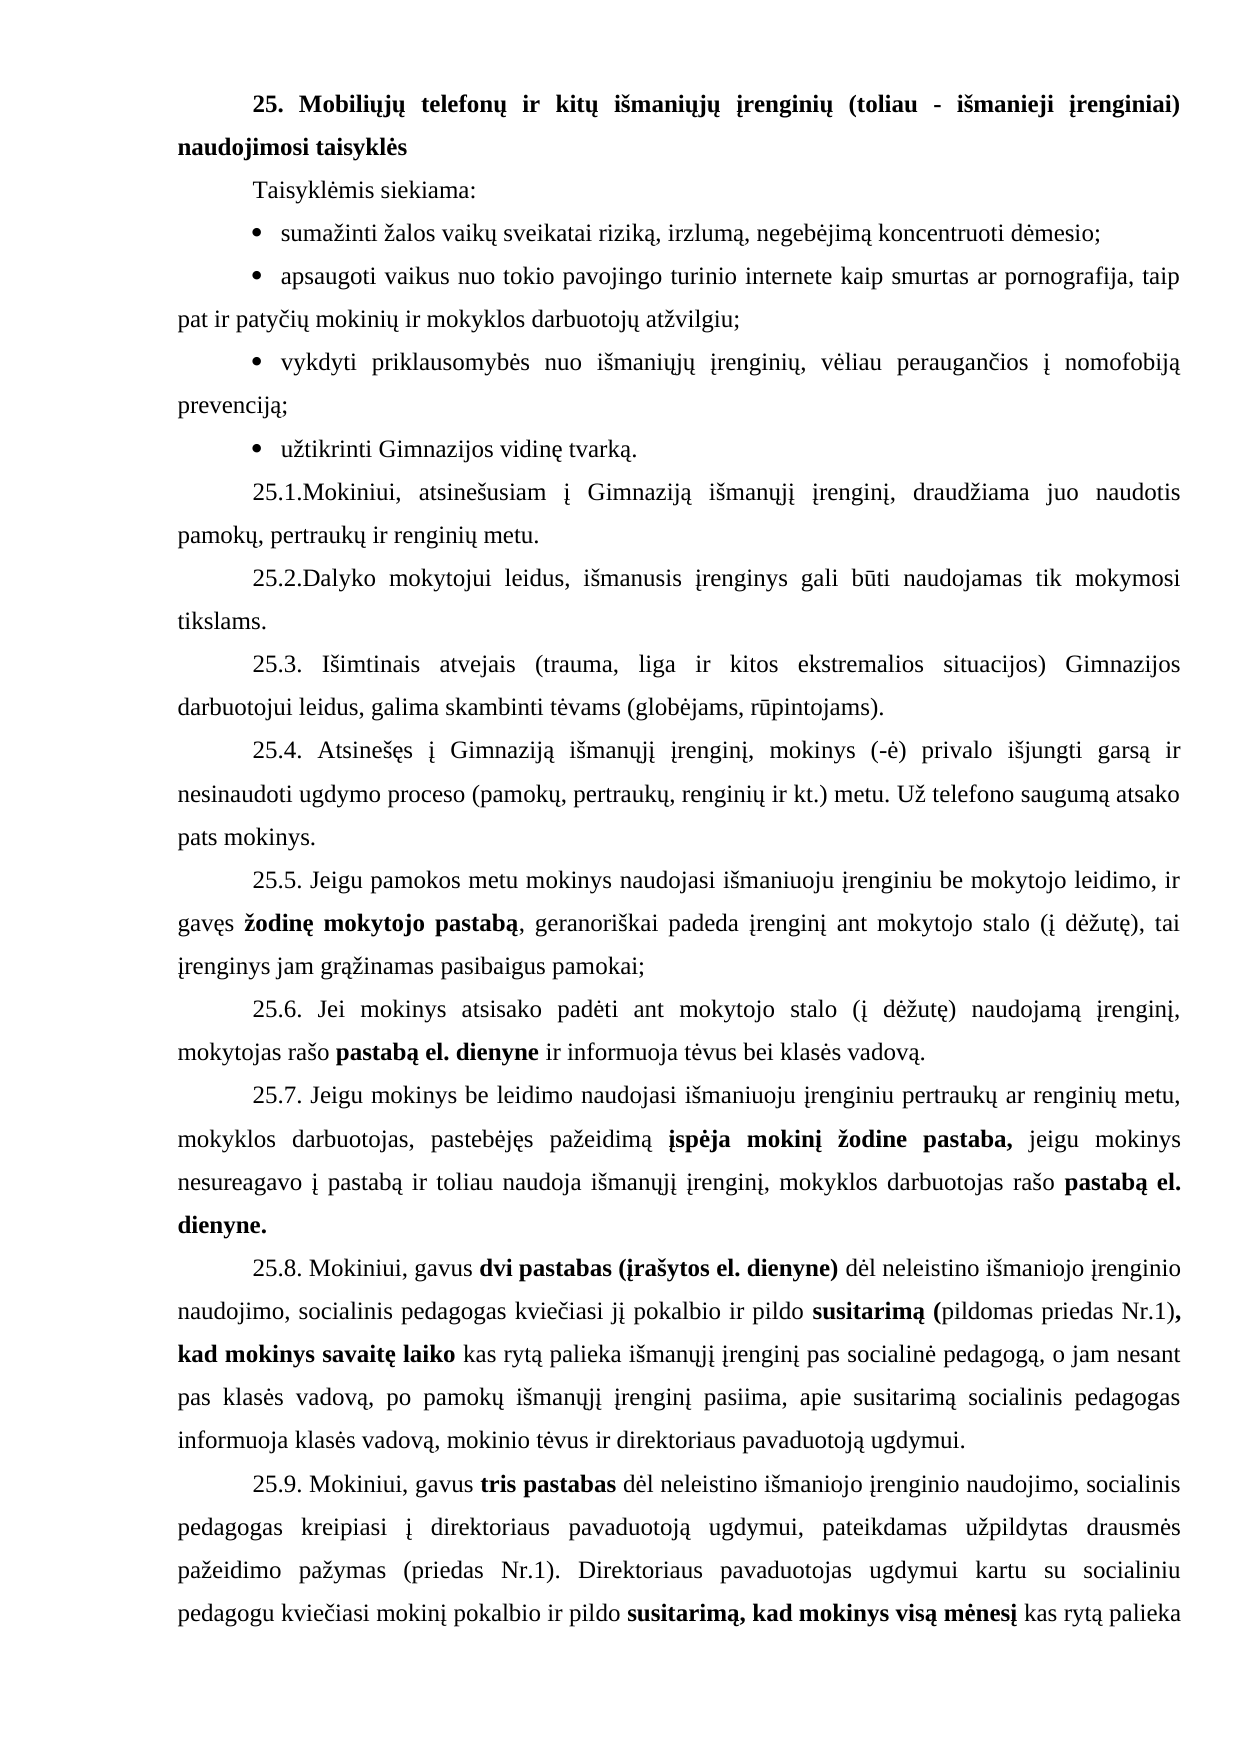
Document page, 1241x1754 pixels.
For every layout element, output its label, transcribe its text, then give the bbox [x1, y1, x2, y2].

text Taisyklėmis siekiama: [177, 175, 1181, 204]
list apsaugoti vaikus nuo tokio pavojingo turinio internete kaip smurtas ar pornografija, taip pat ir patyčių mokinių ir mokyklos darbuotojų atžvilgiu; [177, 261, 1181, 333]
list sumažinti žalos vaikų sveikatai riziką, irzlumą, negebėjimą koncentruoti dėmesio; [177, 218, 1181, 247]
text 25.4. Atsinešęs į Gimnaziją išmanųjį įrenginį, mokinys (-ė) privalo išjungti garsą ir nesinaudoti ugdymo proceso (pamokų, pertraukų, renginių ir kt.) metu. Už telefono saugumą atsako pats mokinys. [177, 736, 1181, 851]
text 25.1.Mokiniui, atsinešusiam į Gimnaziją išmanųjį įrenginį, draudžiama juo naudotis pamokų, pertraukų ir renginių metu. [177, 477, 1181, 549]
text 25.6. Jei mokinys atsisako padėti ant mokytojo stalo (į dėžutę) naudojamą įrenginį, mokytojas rašo pastabą el. dienyne ir informuoja tėvus bei klasės vadovą. [177, 994, 1181, 1066]
text 25.2.Dalyko mokytojui leidus, išmanusis įrenginys gali būti naudojamas tik mokymosi tikslams. [177, 563, 1181, 635]
text 25.7. Jeigu mokinys be leidimo naudojasi išmaniuoju įrenginiu pertraukų ar renginių metu, mokyklos darbuotojas, pastebėjęs pažeidimą įspėja mokinį žodine pastaba, jeigu mokinys nesureagavo į pastabą ir toliau naudoja išmanųjį įrenginį, mokyklos darbuotojas rašo pastabą el. dienyne. [177, 1081, 1181, 1239]
text 25.8. Mokiniui, gavus dvi pastabas (įrašytos el. dienyne) dėl neleistino išmaniojo įrenginio naudojimo, socialinis pedagogas kviečiasi jį pokalbio ir pildo susitarimą (pildomas priedas Nr.1), kad mokinys savaitę laiko kas rytą palieka išmanųjį įrenginį pas socialinė pedagogą, o jam nesant pas klasės vadovą, po pamokų išmanųjį įrenginį pasiima, apie susitarimą socialinis pedagogas informuoja klasės vadovą, mokinio tėvus ir direktoriaus pavaduotoją ugdymui. [177, 1253, 1181, 1454]
text 25. Mobiliųjų telefonų ir kitų išmaniųjų įrenginių (toliau - išmanieji įrenginiai) naudojimosi taisyklės [177, 89, 1181, 161]
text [177, 1469, 1181, 1627]
text 25.3. Išimtinais atvejais (trauma, liga ir kitos ekstremalios situacijos) Gimnazijos darbuotojui leidus, galima skambinti tėvams (globėjams, rūpintojams). [177, 649, 1181, 721]
text 25.5. Jeigu pamokos metu mokinys naudojasi išmaniuoju įrenginiu be mokytojo leidimo, ir gavęs žodinę mokytojo pastabą, geranoriškai padeda įrenginį ant mokytojo stalo (į dėžutę), tai įrenginys jam grąžinamas pasibaigus pamokai; [177, 865, 1181, 980]
list vykdyti priklausomybės nuo išmaniųjų įrenginių, vėliau peraugančios į nomofobiją prevenciją; [177, 347, 1181, 419]
list užtikrinti Gimnazijos vidinę tvarką. [177, 434, 1181, 462]
